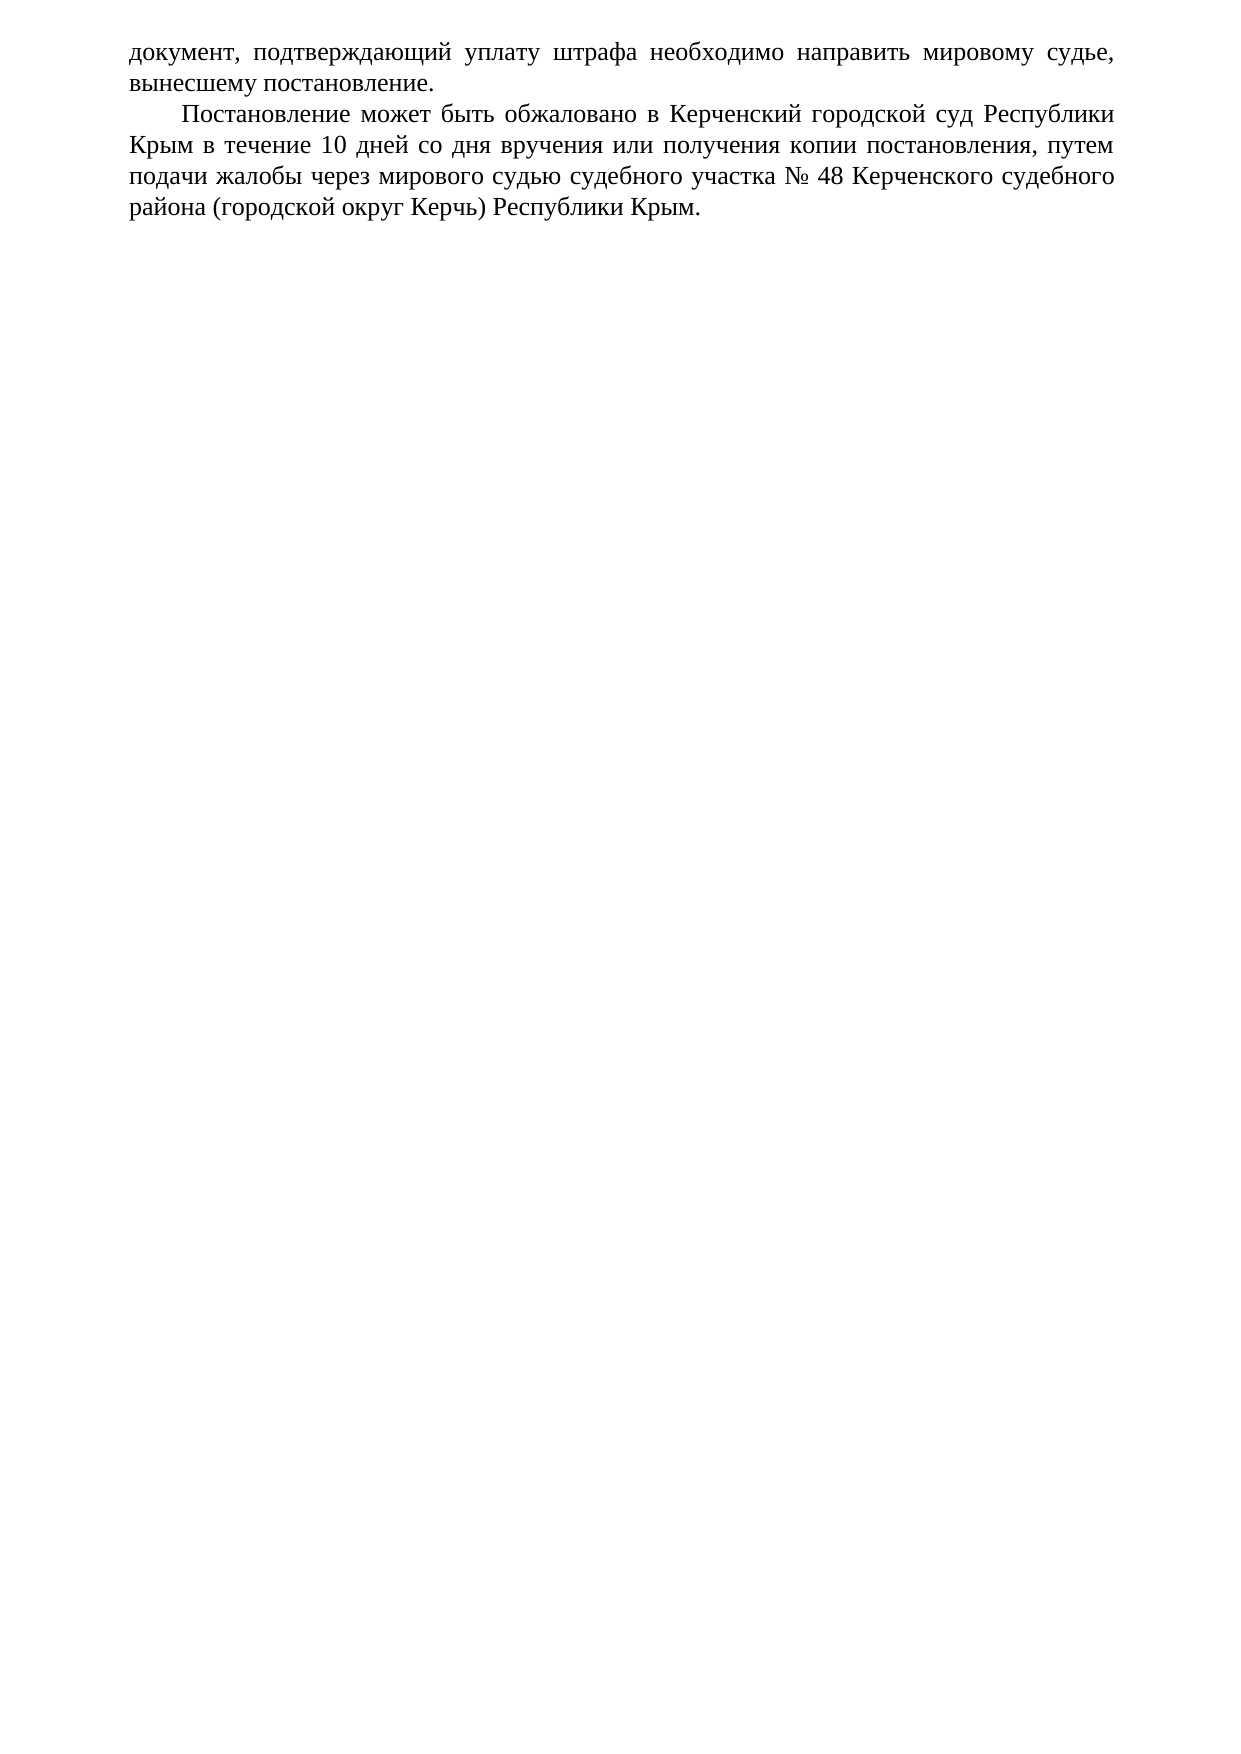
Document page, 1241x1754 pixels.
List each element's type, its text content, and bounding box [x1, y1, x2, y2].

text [129, 35, 1116, 97]
text Постановление может быть обжаловано в Керченский городской суд Республики Крым в течение 10 дней со дня вручения или получения копии постановления, путем подачи жалобы через мирового судью судебного участка № 48 Керченского судебного района (городской округ Керчь) Республики Крым. [129, 97, 1116, 221]
